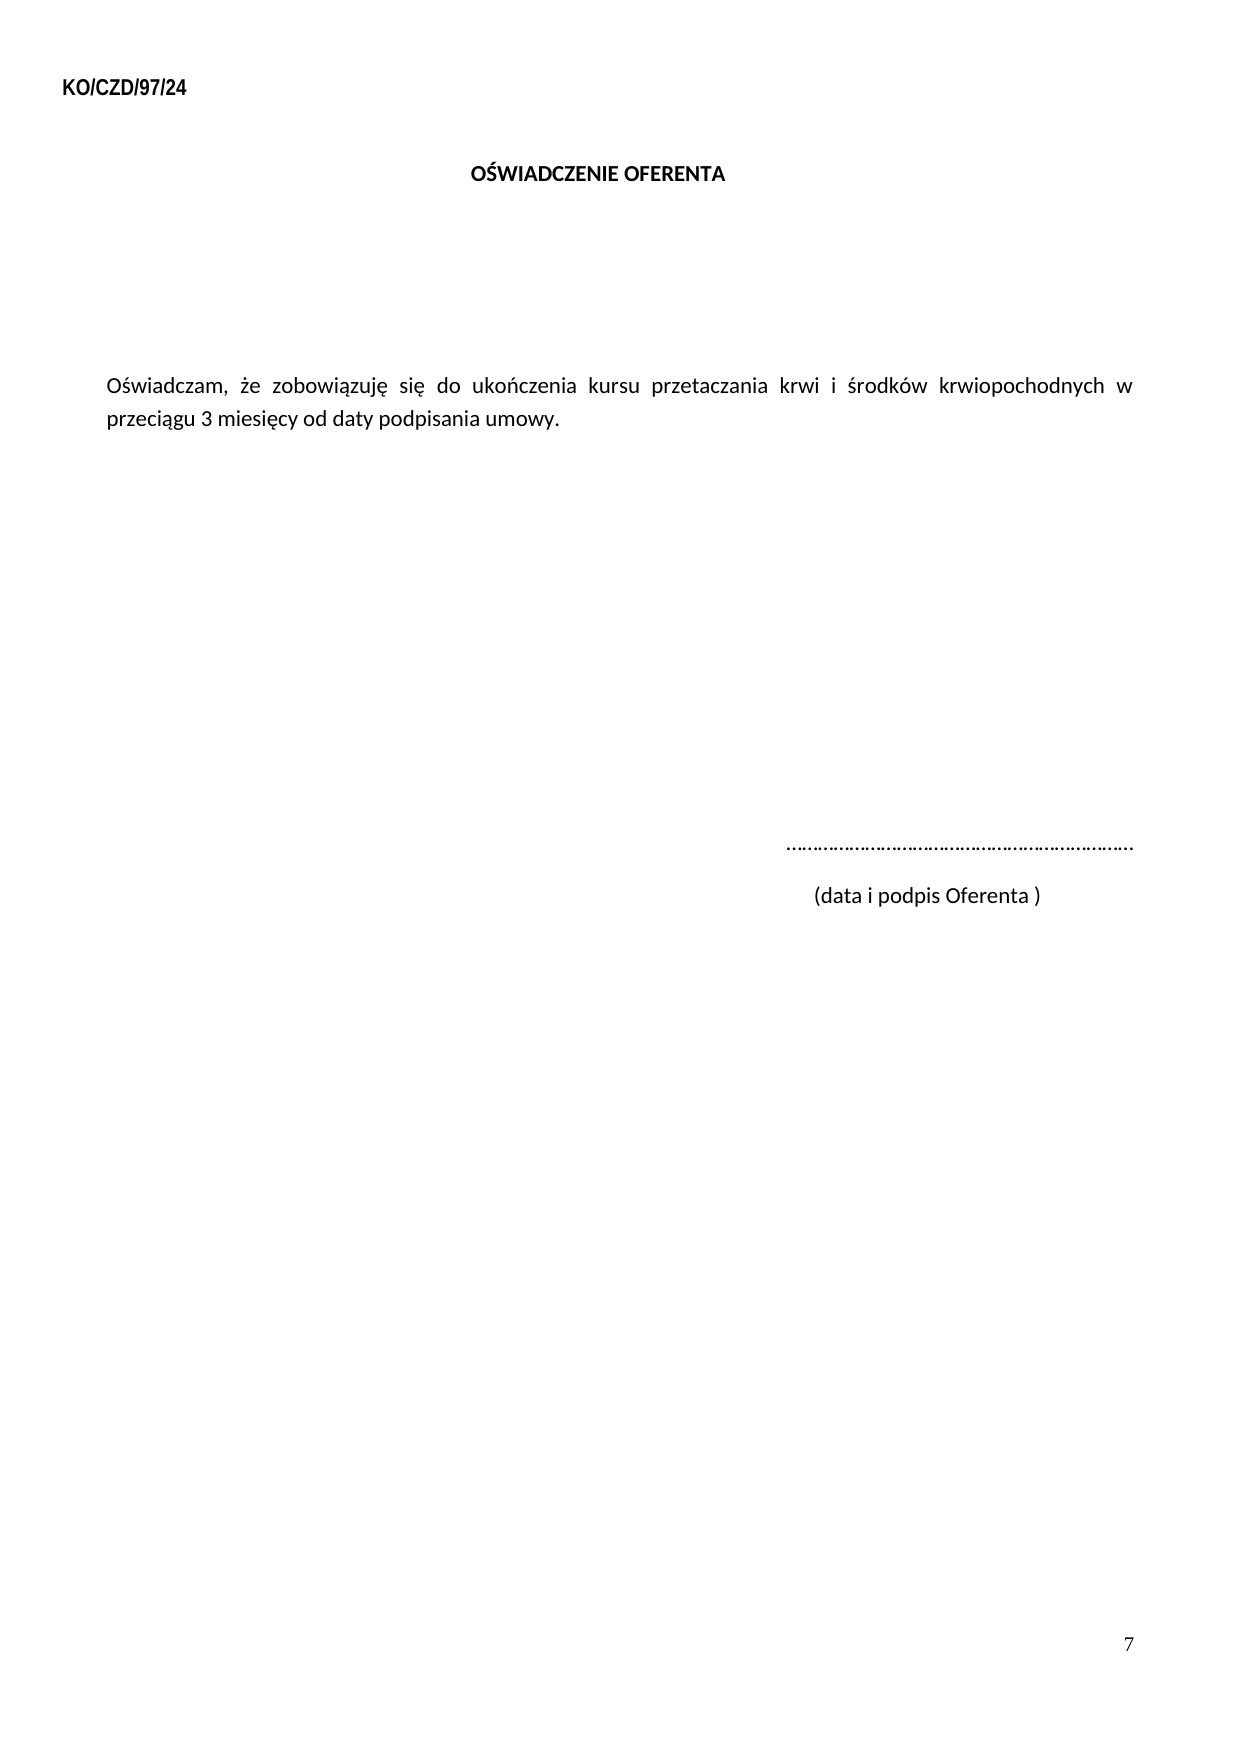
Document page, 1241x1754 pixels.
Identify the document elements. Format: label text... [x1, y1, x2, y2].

text OŚWIADCZENIE OFERENTA [62, 159, 1134, 187]
text (data i podpis Oferenta ) [62, 881, 1134, 909]
text ………………………………………………………… [62, 828, 1134, 856]
text Oświadczam, że zobowiązuję się do ukończenia kursu przetaczania krwi i środków krwiopochodnych w przeciągu 3 miesięcy od daty podpisania umowy. [106, 371, 1134, 432]
